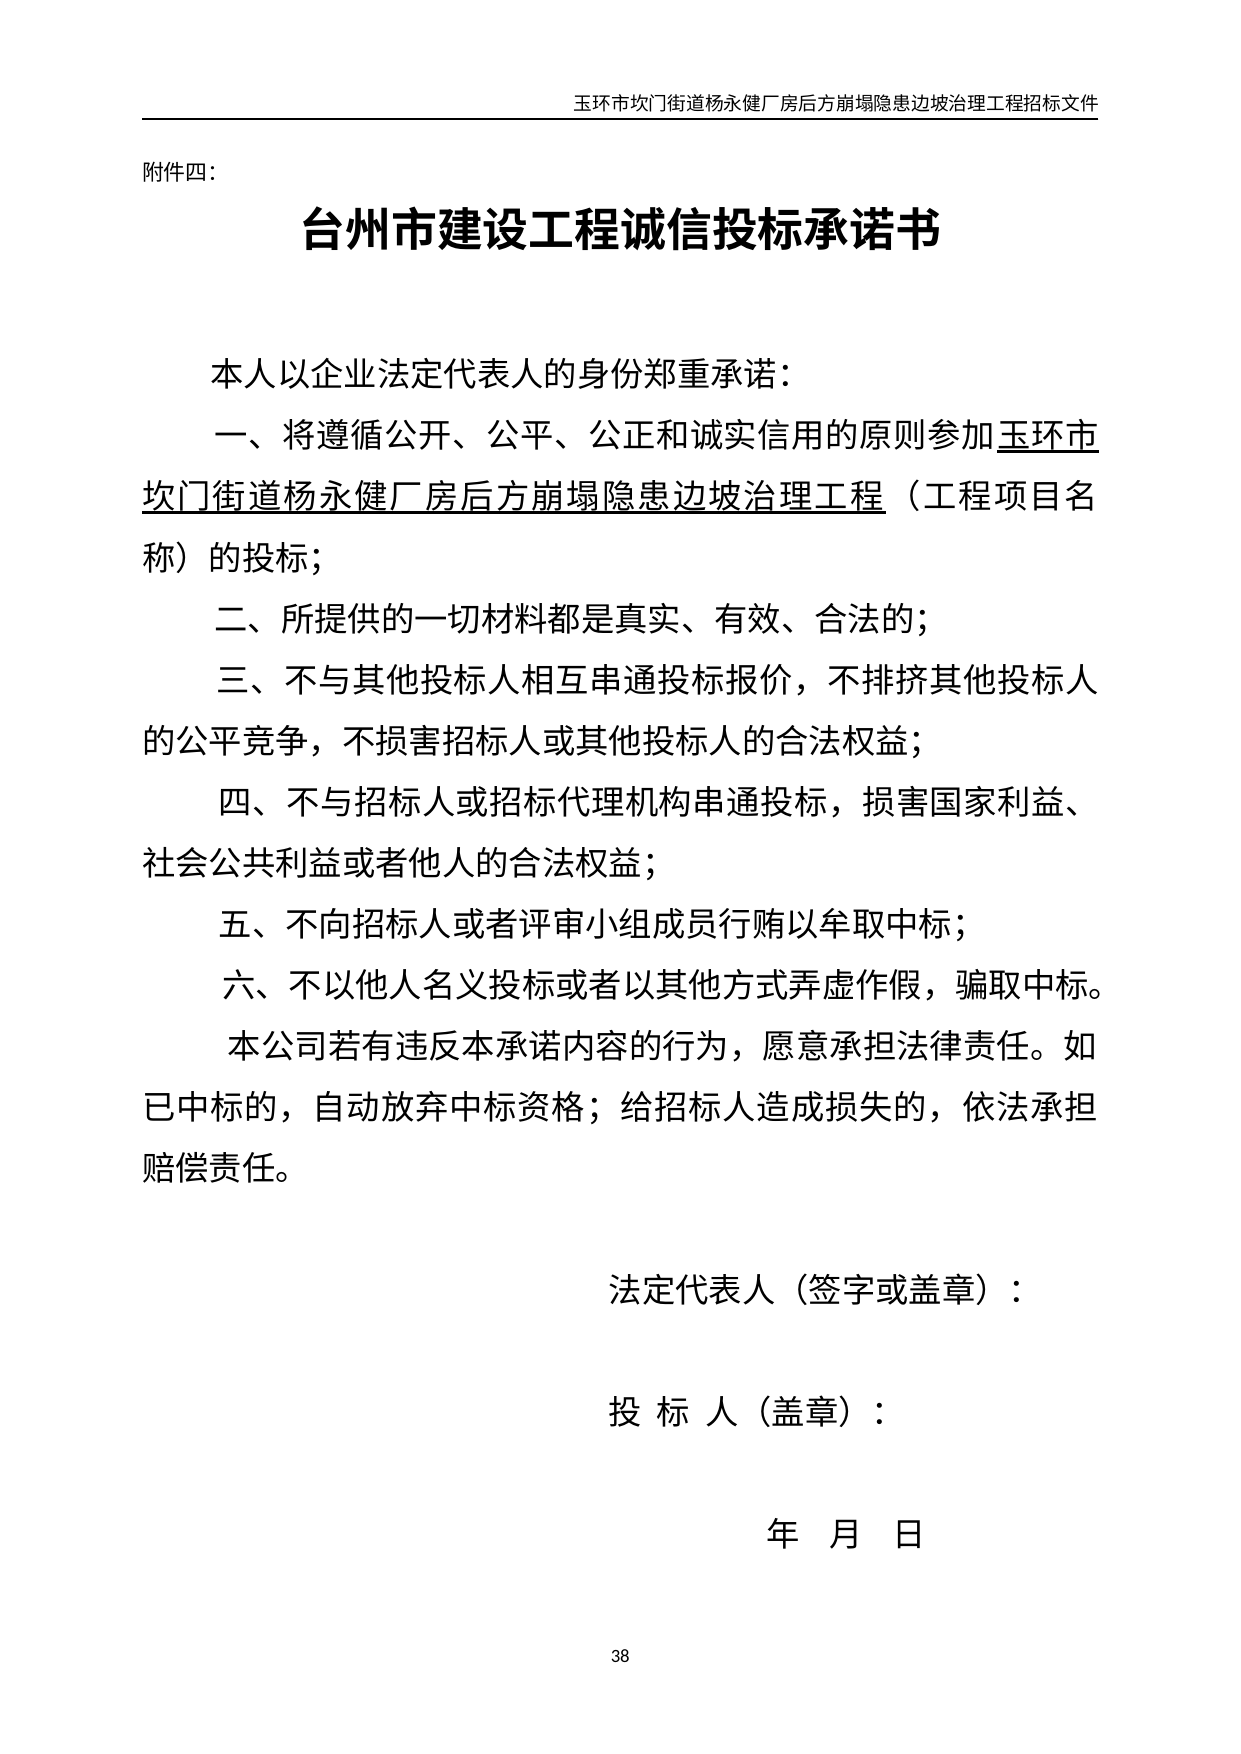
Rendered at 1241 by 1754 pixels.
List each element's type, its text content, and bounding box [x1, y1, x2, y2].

text 法定代表人（签字或盖章）： [142, 1254, 1098, 1315]
text 台州市建设工程诚信投标承诺书 [142, 193, 1098, 259]
text 二、所提供的一切材料都是真实、有效、合法的； [142, 582, 1098, 643]
text 三、不与其他投标人相互串通投标报价，不排挤其他投标人的公平竞争，不损害招标人或其他投标人的合法权益； [142, 643, 1098, 765]
title 附件四： [142, 155, 1098, 187]
text 投 标 人（盖章）： [142, 1376, 1098, 1437]
text 四、不与招标人或招标代理机构串通投标，损害国家利益、社会公共利益或者他人的合法权益； [142, 765, 1098, 887]
text 一、将遵循公开、公平、公正和诚实信用的原则参加玉环市坎门街道杨永健厂房后方崩塌隐患边坡治理工程（工程项目名称）的投标； [142, 399, 1098, 582]
text 六、不以他人名义投标或者以其他方式弄虚作假，骗取中标。 [142, 948, 1098, 1009]
text 本公司若有违反本承诺内容的行为，愿意承担法律责任。如已中标的，自动放弃中标资格；给招标人造成损失的，依法承担赔偿责任。 [142, 1009, 1098, 1193]
text 本人以企业法定代表人的身份郑重承诺： [142, 338, 1098, 399]
text 五、不向招标人或者评审小组成员行贿以牟取中标； [142, 887, 1098, 948]
text 年 月 日 [142, 1498, 1032, 1559]
